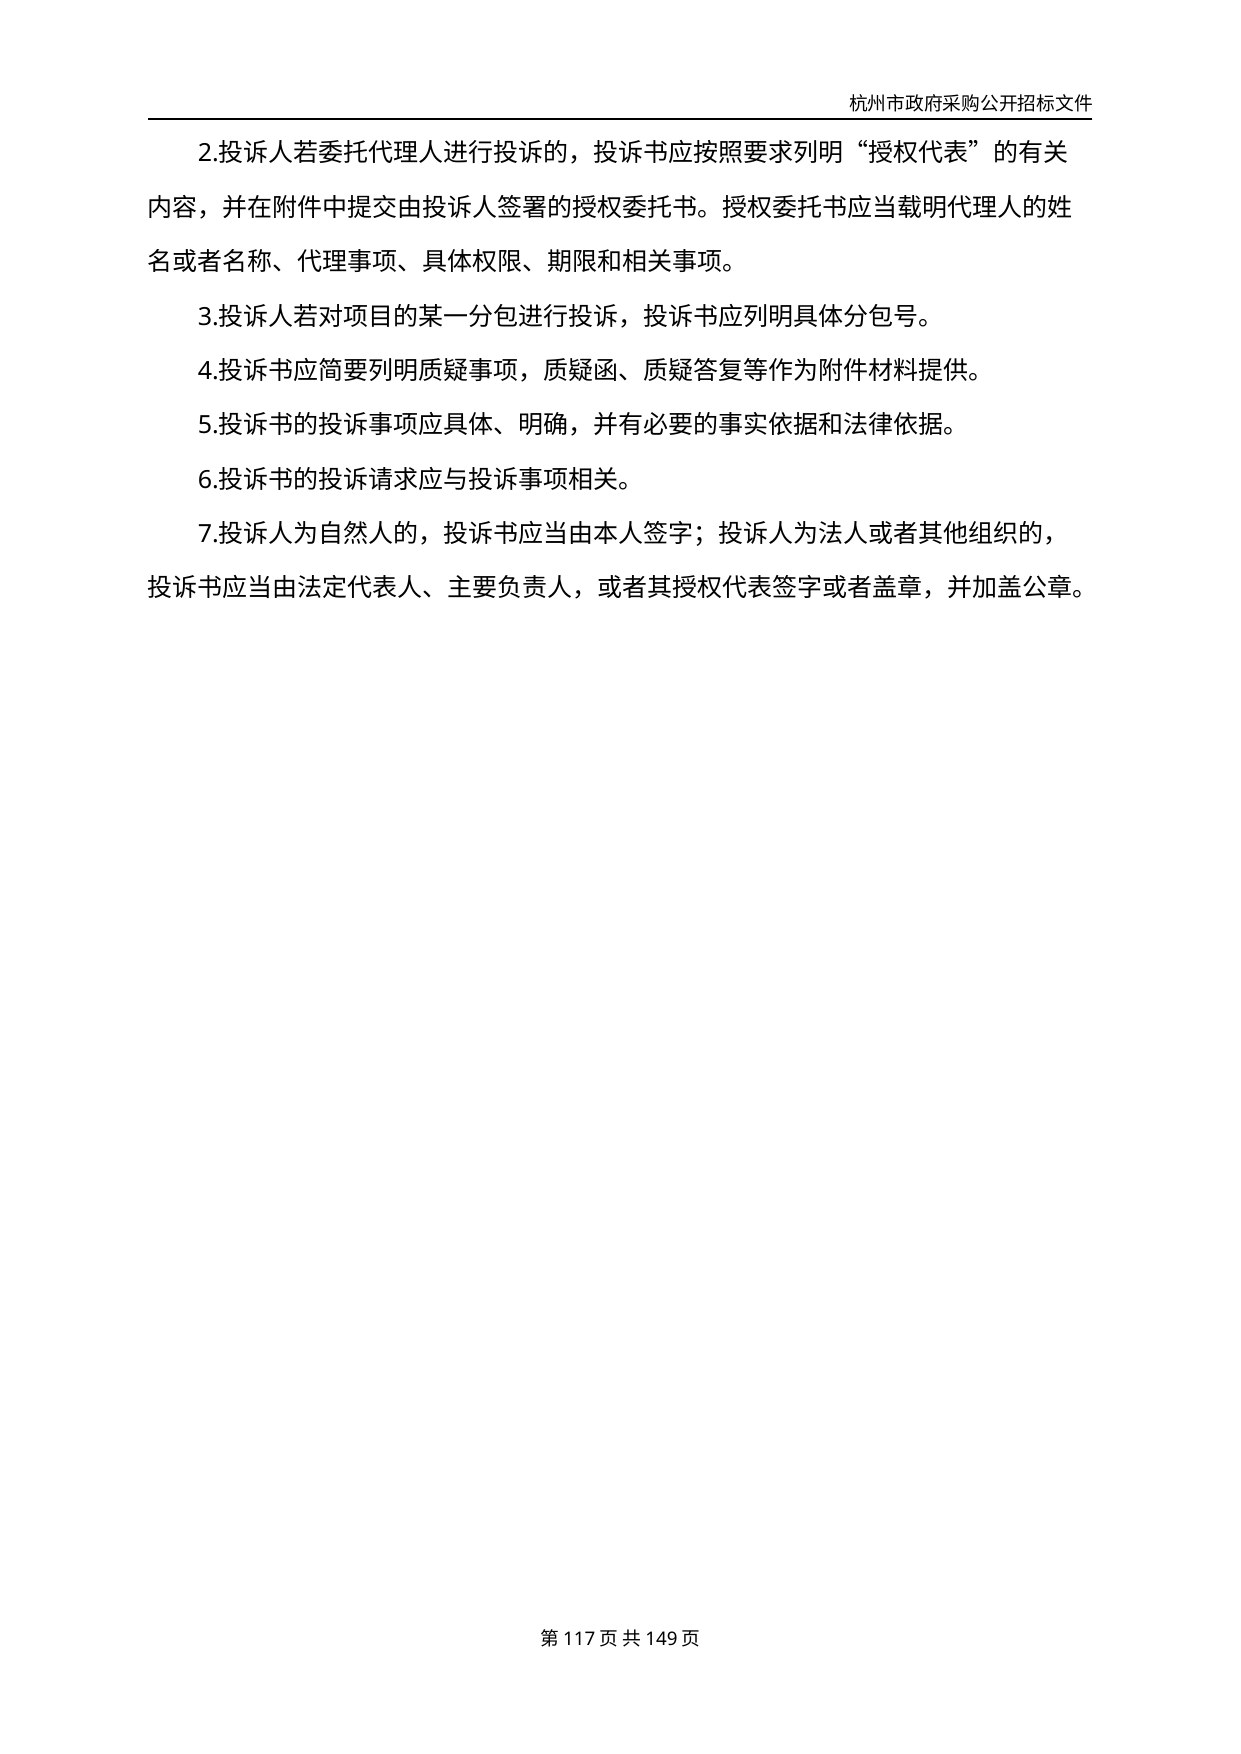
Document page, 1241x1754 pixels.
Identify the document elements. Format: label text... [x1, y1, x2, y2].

text 6.投诉书的投诉请求应与投诉事项相关。 [148, 459, 1092, 495]
text 2.投诉人若委托代理人进行投诉的，投诉书应按照要求列明“授权代表”的有关内容，并在附件中提交由投诉人签署的授权委托书。授权委托书应当载明代理人的姓名或者名称、代理事项、具体权限、期限和相关事项。 [148, 133, 1092, 278]
text 5.投诉书的投诉事项应具体、明确，并有必要的事实依据和法律依据。 [148, 405, 1092, 441]
text 4.投诉书应简要列明质疑事项，质疑函、质疑答复等作为附件材料提供。 [148, 350, 1092, 387]
text 3.投诉人若对项目的某一分包进行投诉，投诉书应列明具体分包号。 [148, 296, 1092, 332]
text 7.投诉人为自然人的，投诉书应当由本人签字；投诉人为法人或者其他组织的，投诉书应当由法定代表人、主要负责人，或者其授权代表签字或者盖章，并加盖公章。 [148, 513, 1092, 604]
